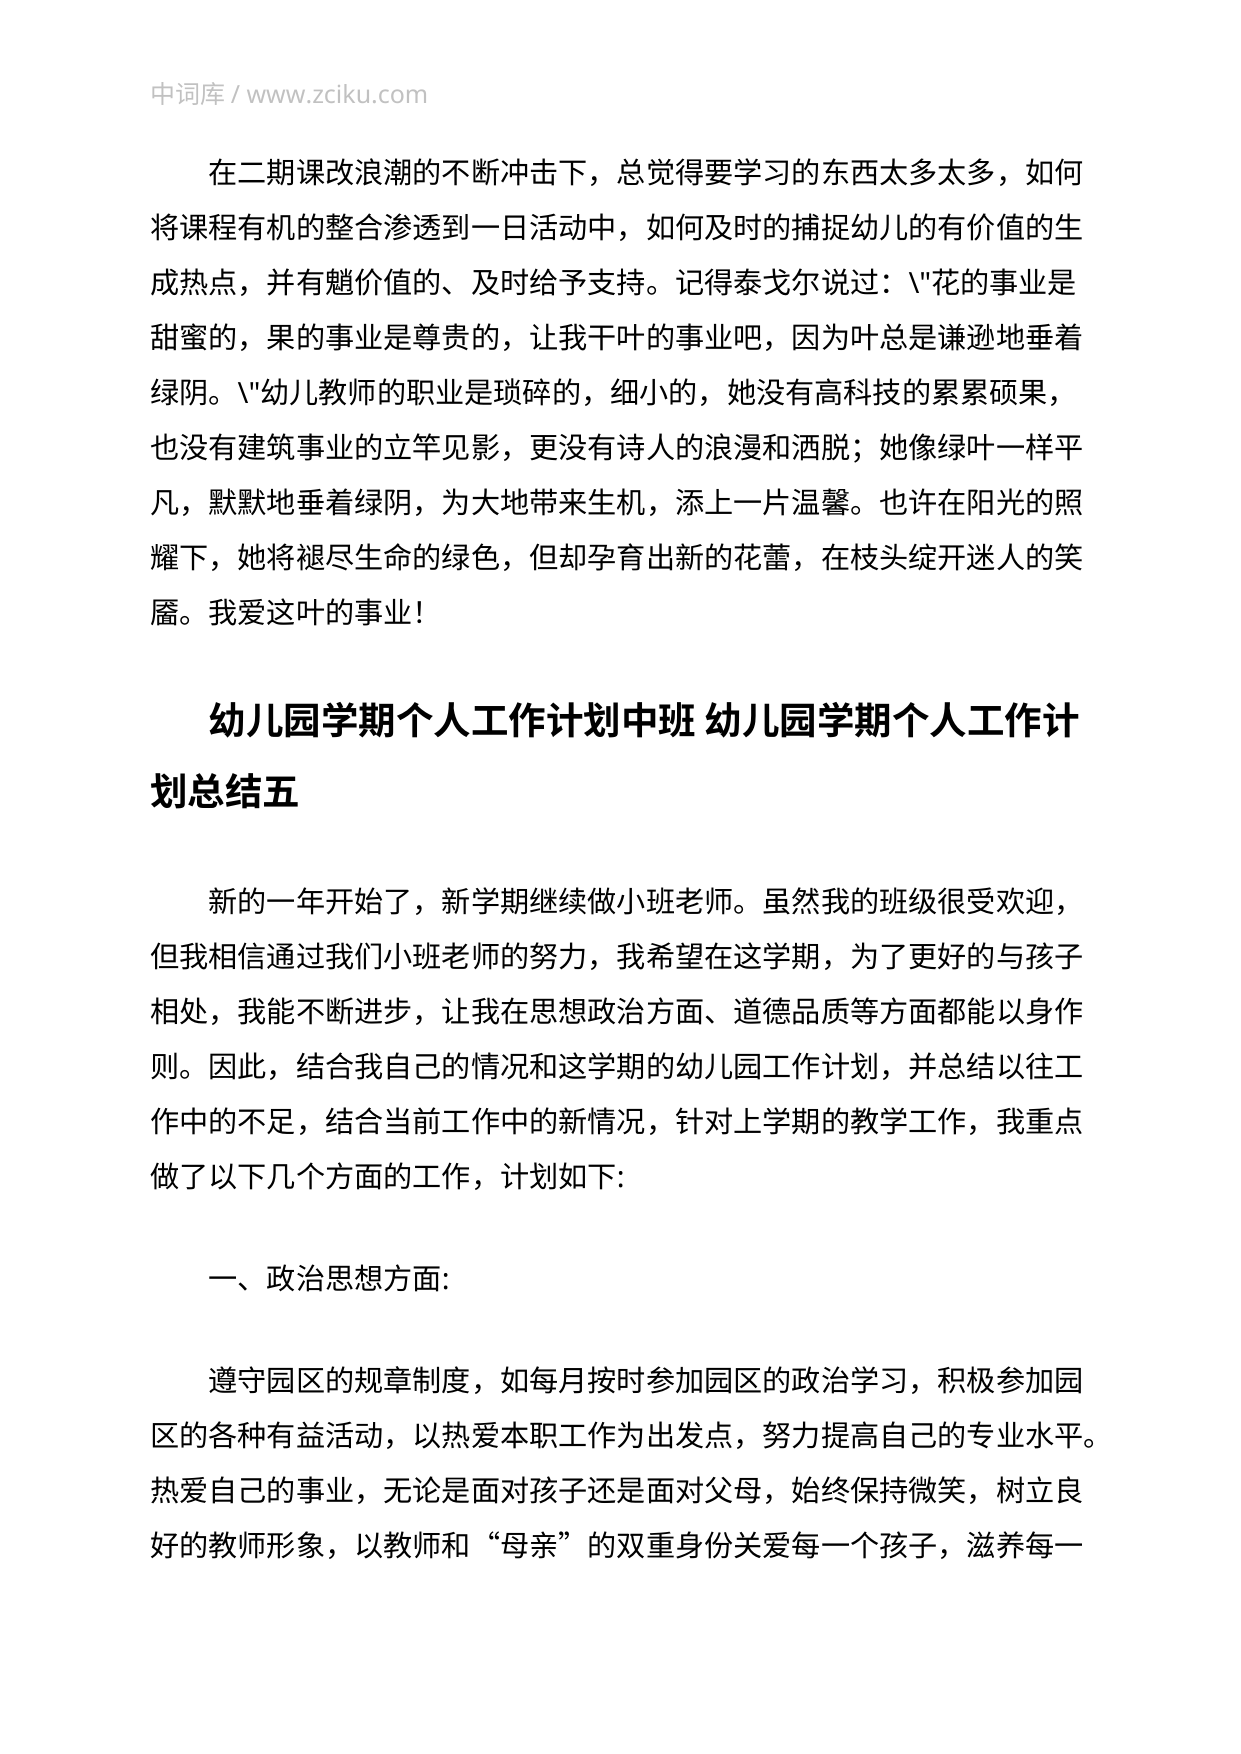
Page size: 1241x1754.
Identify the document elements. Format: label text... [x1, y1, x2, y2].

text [150, 1357, 1090, 1564]
text 幼儿园学期个人工作计划中班 幼儿园学期个人工作计划总结五 [150, 691, 1090, 816]
text 在二期课改浪潮的不断冲击下，总觉得要学习的东西太多太多，如何将课程有机的整合渗透到一日活动中，如何及时的捕捉幼儿的有价值的生成热点，并有魈价值的、及时给予支持。记得泰戈尔说过：\"花的事业是甜蜜的，果的事业是尊贵的，让我干叶的事业吧，因为叶总是谦逊地垂着绿阴。\"幼儿教师的职业是琐碎的，细小的，她没有高科技的累累硕果，也没有建筑事业的立竿见影，更没有诗人的浪漫和洒脱；她像绿叶一样平凡，默默地垂着绿阴，为大地带来生机，添上一片温馨。也许在阳光的照耀下，她将褪尽生命的绿色，但却孕育出新的花蕾，在枝头绽开迷人的笑靥。我爱这叶的事业！ [150, 150, 1090, 632]
text 一、政治思想方面: [150, 1256, 1090, 1298]
text 新的一年开始了，新学期继续做小班老师。虽然我的班级很受欢迎，但我相信通过我们小班老师的努力，我希望在这学期，为了更好的与孩子相处，我能不断进步，让我在思想政治方面、道德品质等方面都能以身作则。因此，结合我自己的情况和这学期的幼儿园工作计划，并总结以往工作中的不足，结合当前工作中的新情况，针对上学期的教学工作，我重点做了以下几个方面的工作，计划如下: [150, 879, 1090, 1196]
